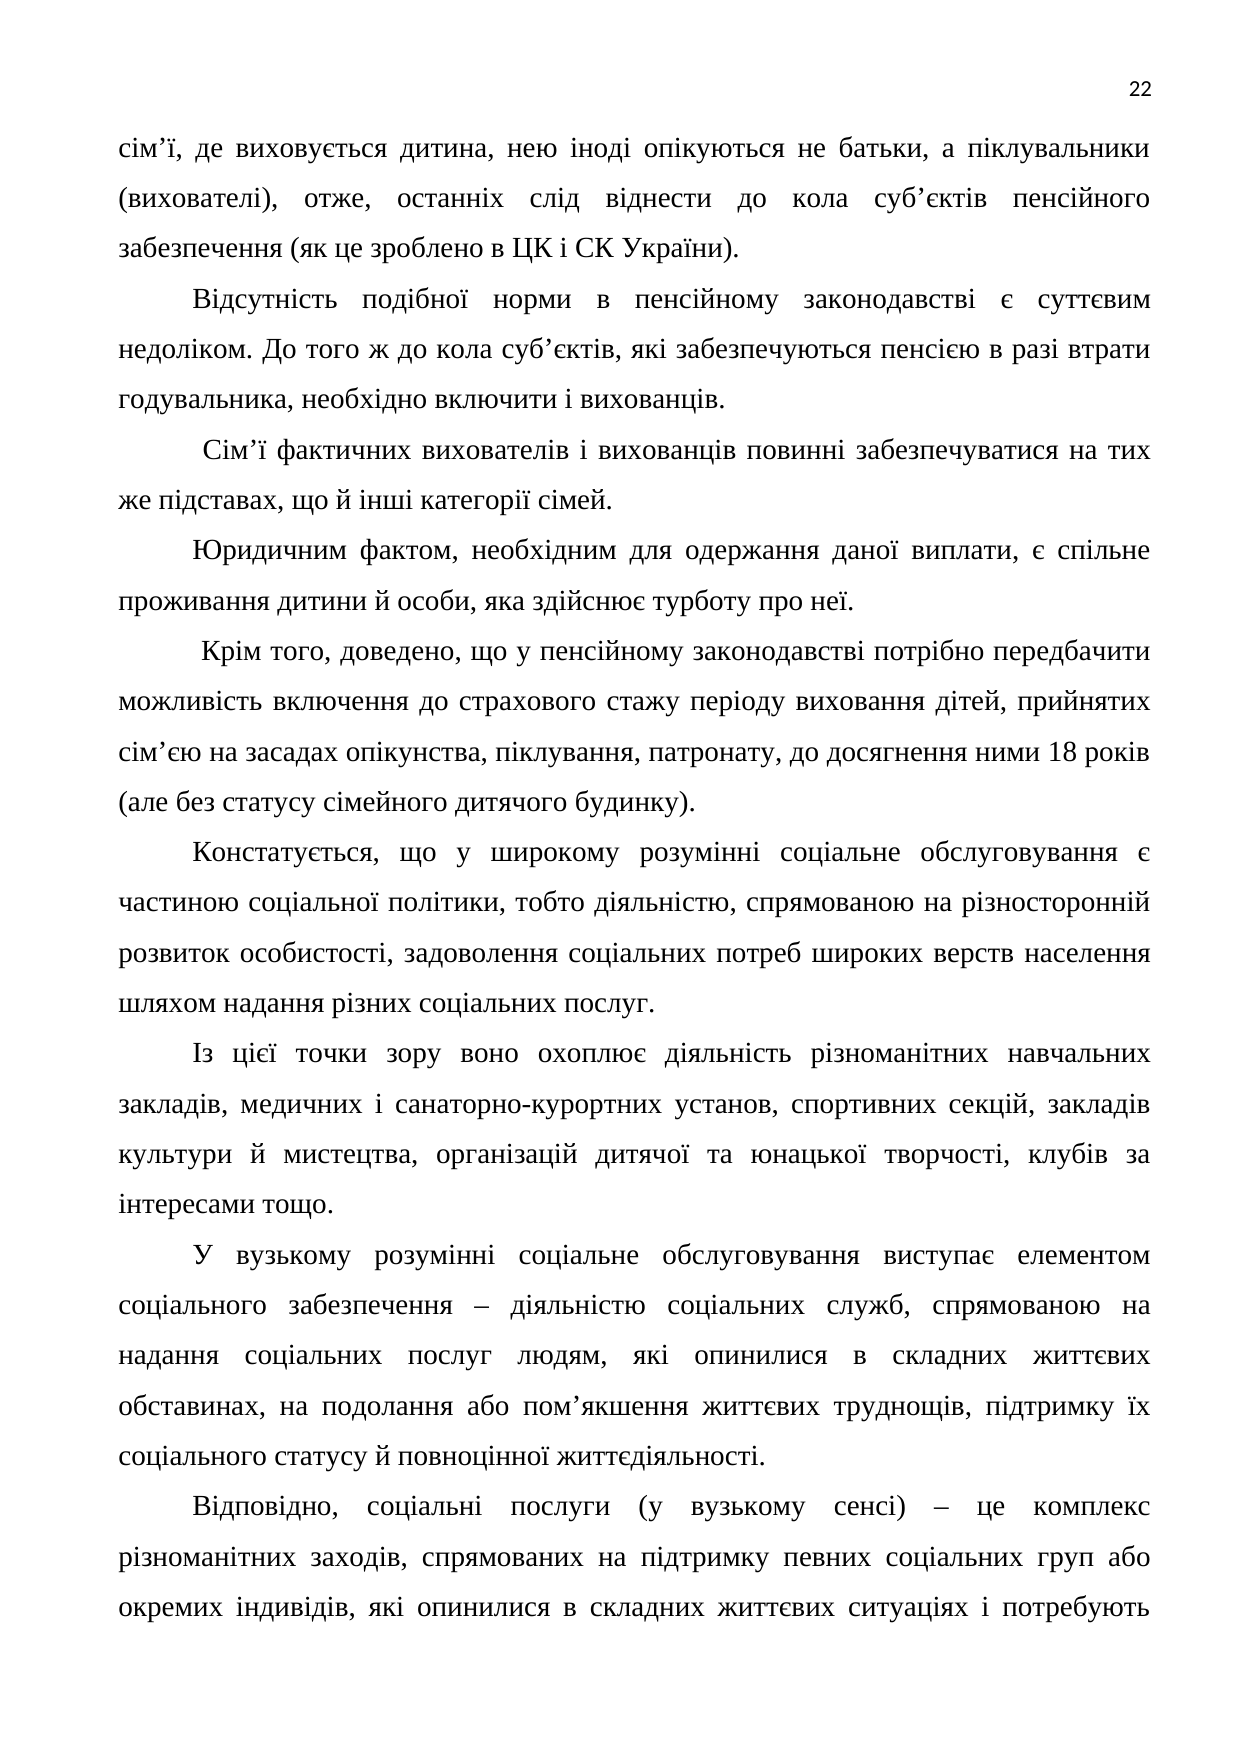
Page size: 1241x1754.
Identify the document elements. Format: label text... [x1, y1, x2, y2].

text Відсутність подібної норми в пенсійному законодавстві є суттєвим недоліком. До того ж до кола суб’єктів, які забезпечуються пенсією в разі втрати годувальника, необхідно включити і вихованців. [118, 281, 1152, 415]
text Із цієї точки зору воно охоплює діяльність різноманітних навчальних закладів, медичних і санаторно-курортних установ, спортивних секцій, закладів культури й мистецтва, організацій дитячої та юнацької творчості, клубів за інтересами тощо. [118, 1036, 1152, 1220]
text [118, 1488, 1152, 1622]
text У вузькому розумінні соціальне обслуговування виступає елементом соціального забезпечення – діяльністю соціальних служб, спрямованою на надання соціальних послуг людям, які опинилися в складних життєвих обставинах, на подолання або пом’якшення життєвих труднощів, підтримку їх соціального статусу й повноцінної життєдіяльності. [118, 1237, 1152, 1472]
text Крім того, доведено, що у пенсійному законодавстві потрібно передбачити можливість включення до страхового стажу періоду виховання дітей, прийнятих сім’єю на засадах опікунства, піклування, патронату, до досягнення ними 18 років (але без статусу сімейного дитячого будинку). [118, 633, 1152, 817]
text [118, 130, 1152, 264]
text Юридичним фактом, необхідним для одержання даної виплати, є спільне проживання дитини й особи, яка здійснює турботу про неї. [118, 532, 1152, 616]
text Констатується, що у широкому розумінні соціальне обслуговування є частиною соціальної політики, тобто діяльністю, спрямованою на різносторонній розвиток особистості, задоволення соціальних потреб широких верств населення шляхом надання різних соціальних послуг. [118, 834, 1152, 1019]
text Сім’ї фактичних вихователів і вихованців повинні забезпечуватися на тих же підставах, що й інші категорії сімей. [118, 432, 1152, 516]
